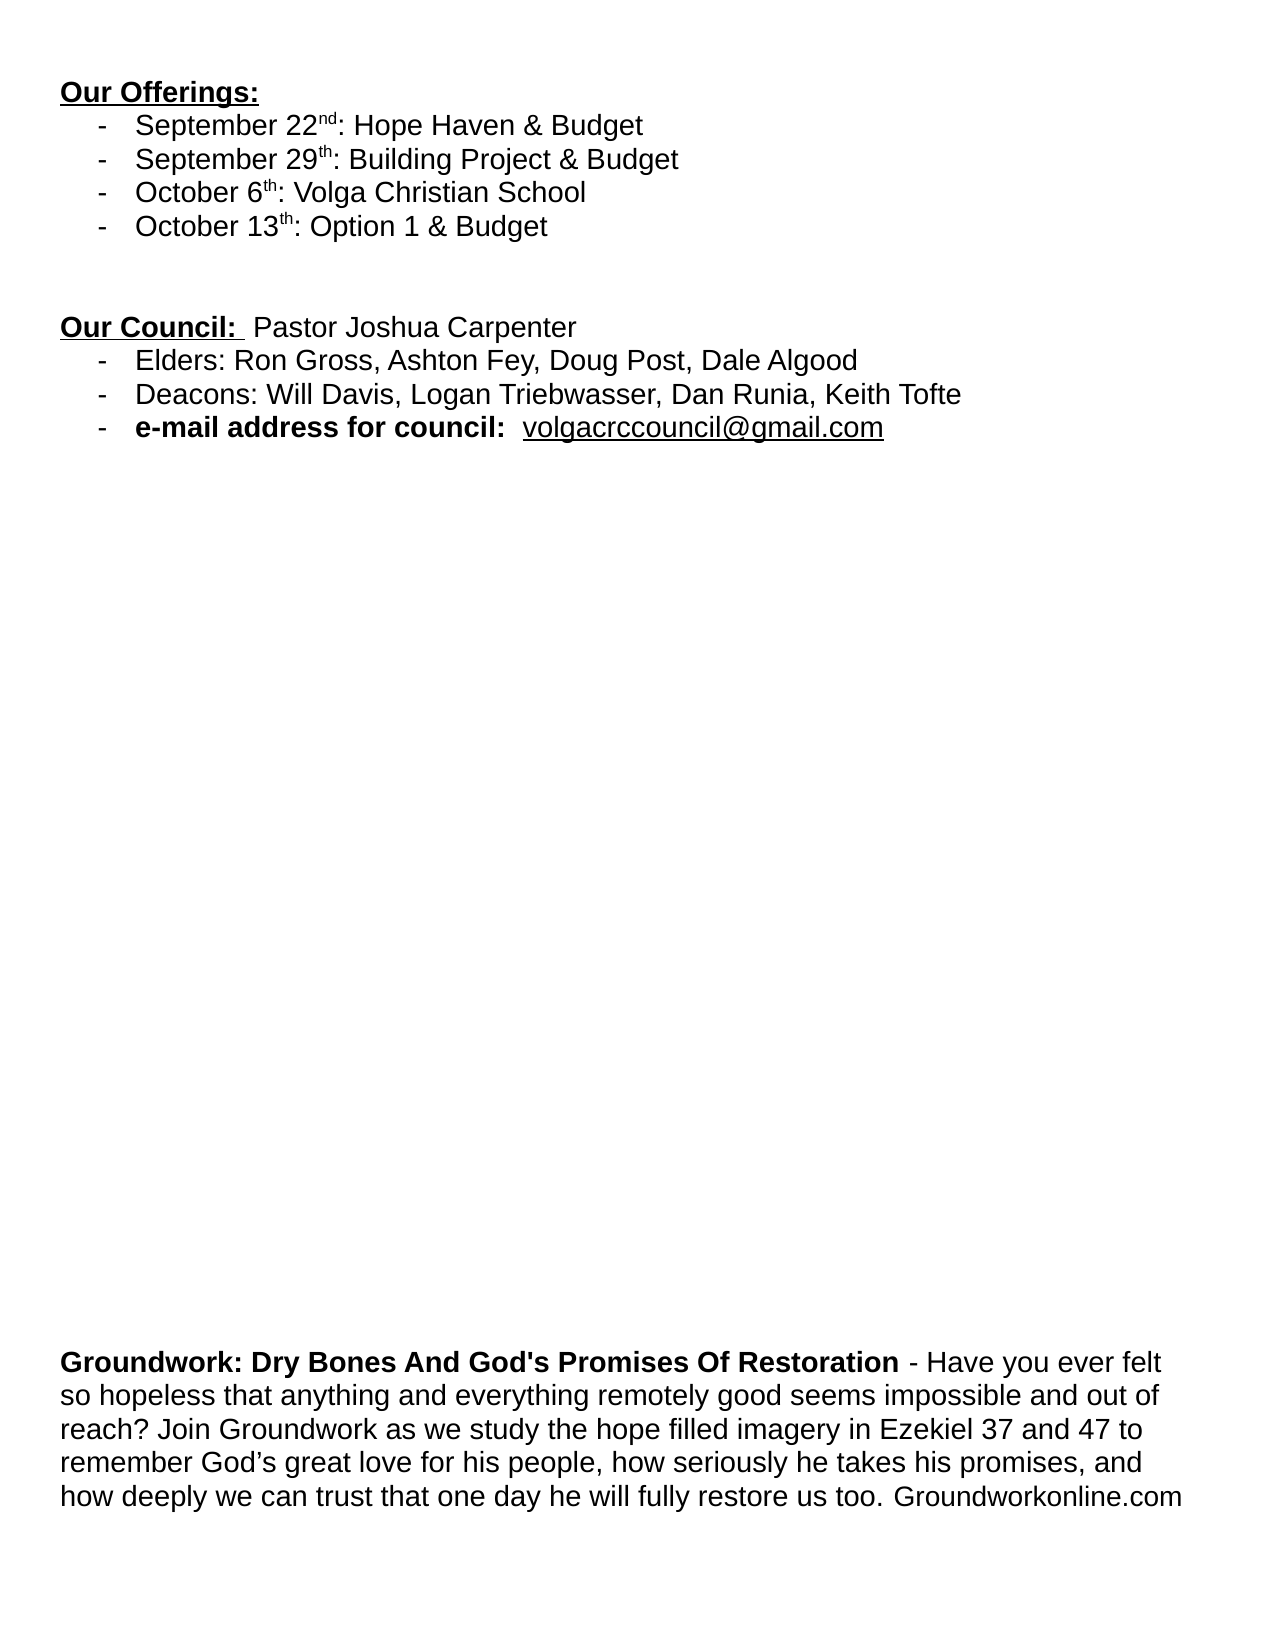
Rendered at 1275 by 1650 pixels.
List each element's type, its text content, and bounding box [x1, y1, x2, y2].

list October 13th: Option 1 & Budget [97, 209, 1185, 242]
list Elders: Ron Gross, Ashton Fey, Doug Post, Dale Algood [97, 343, 1185, 377]
text Our Council: Pastor Joshua Carpenter [60, 309, 1185, 343]
list e-mail address for council: volgacrccouncil@gmail.com [97, 410, 1185, 444]
text Groundwork: Dry Bones And God's Promises Of Restoration - Have you ever felt so hopeless that anything and everything remotely good seems impossible and out of reach? Join Groundwork as we study the hope filled imagery in Ezekiel 37 and 47 to remember God’s great love for his people, how seriously he takes his promises, and how deeply we can trust that one day he will fully restore us too. Groundworkonline.com [60, 1344, 1185, 1512]
list September 29th: Building Project & Budget [97, 142, 1185, 175]
list September 22nd: Hope Haven & Budget [97, 108, 1185, 142]
list Deacons: Will Davis, Logan Triebwasser, Dan Runia, Keith Tofte [97, 377, 1185, 410]
text Our Offerings: [60, 75, 1185, 108]
list October 6th: Volga Christian School [97, 175, 1185, 209]
